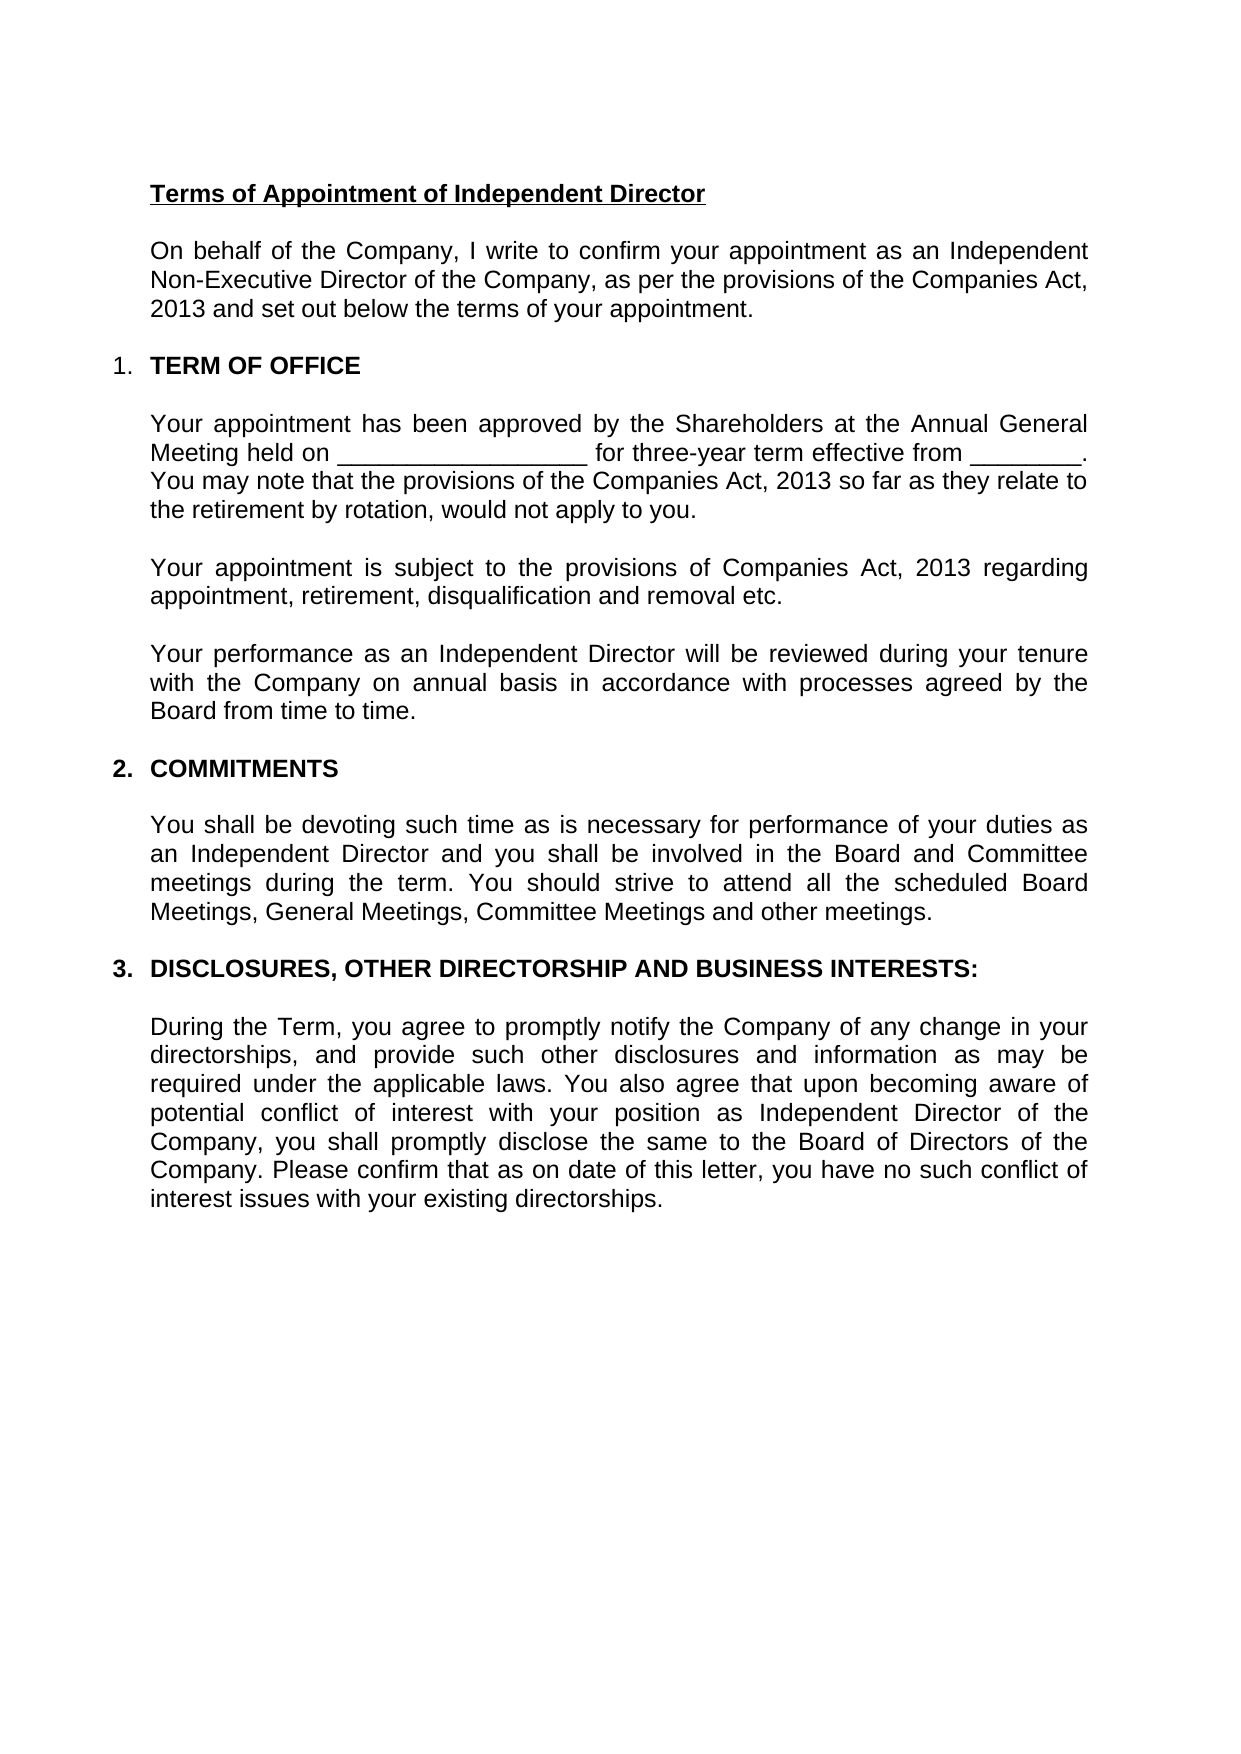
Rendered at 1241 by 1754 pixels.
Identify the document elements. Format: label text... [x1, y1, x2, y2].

text Your appointment has been approved by the Shareholders at the Annual General Meeting held on __________________ for three-year term effective from ________. You may note that the provisions of the Companies Act, 2013 so far as they relate to the retirement by rotation, would not apply to you. [150, 409, 1090, 524]
list COMMITMENTS [112, 754, 1090, 782]
text You shall be devoting such time as is necessary for performance of your duties as an Independent Director and you shall be involved in the Board and Committee meetings during the term. You should strive to attend all the scheduled Board Meetings, General Meetings, Committee Meetings and other meetings. [150, 811, 1090, 926]
text On behalf of the Company, I write to confirm your appointment as an Independent Non-Executive Director of the Company, as per the provisions of the Companies Act, 2013 and set out below the terms of your appointment. [150, 236, 1090, 322]
text Terms of Appointment of Independent Director [150, 179, 1090, 207]
text During the Term, you agree to promptly notify the Company of any change in your directorships, and provide such other disclosures and information as may be required under the applicable laws. You also agree that upon becoming aware of potential conflict of interest with your position as Independent Director of the Company, you shall promptly disclose the same to the Board of Directors of the Company. Please confirm that as on date of this letter, you have no such conflict of interest issues with your existing directorships. [150, 1012, 1090, 1213]
list TERM OF OFFICE [112, 351, 1090, 380]
text Your performance as an Independent Director will be reviewed during your tenure with the Company on annual basis in accordance with processes agreed by the Board from time to time. [150, 639, 1090, 725]
text Your appointment is subject to the provisions of Companies Act, 2013 regarding appointment, retirement, disqualification and removal etc. [150, 552, 1090, 610]
list DISCLOSURES, OTHER DIRECTORSHIP AND BUSINESS INTERESTS: [112, 954, 1090, 983]
